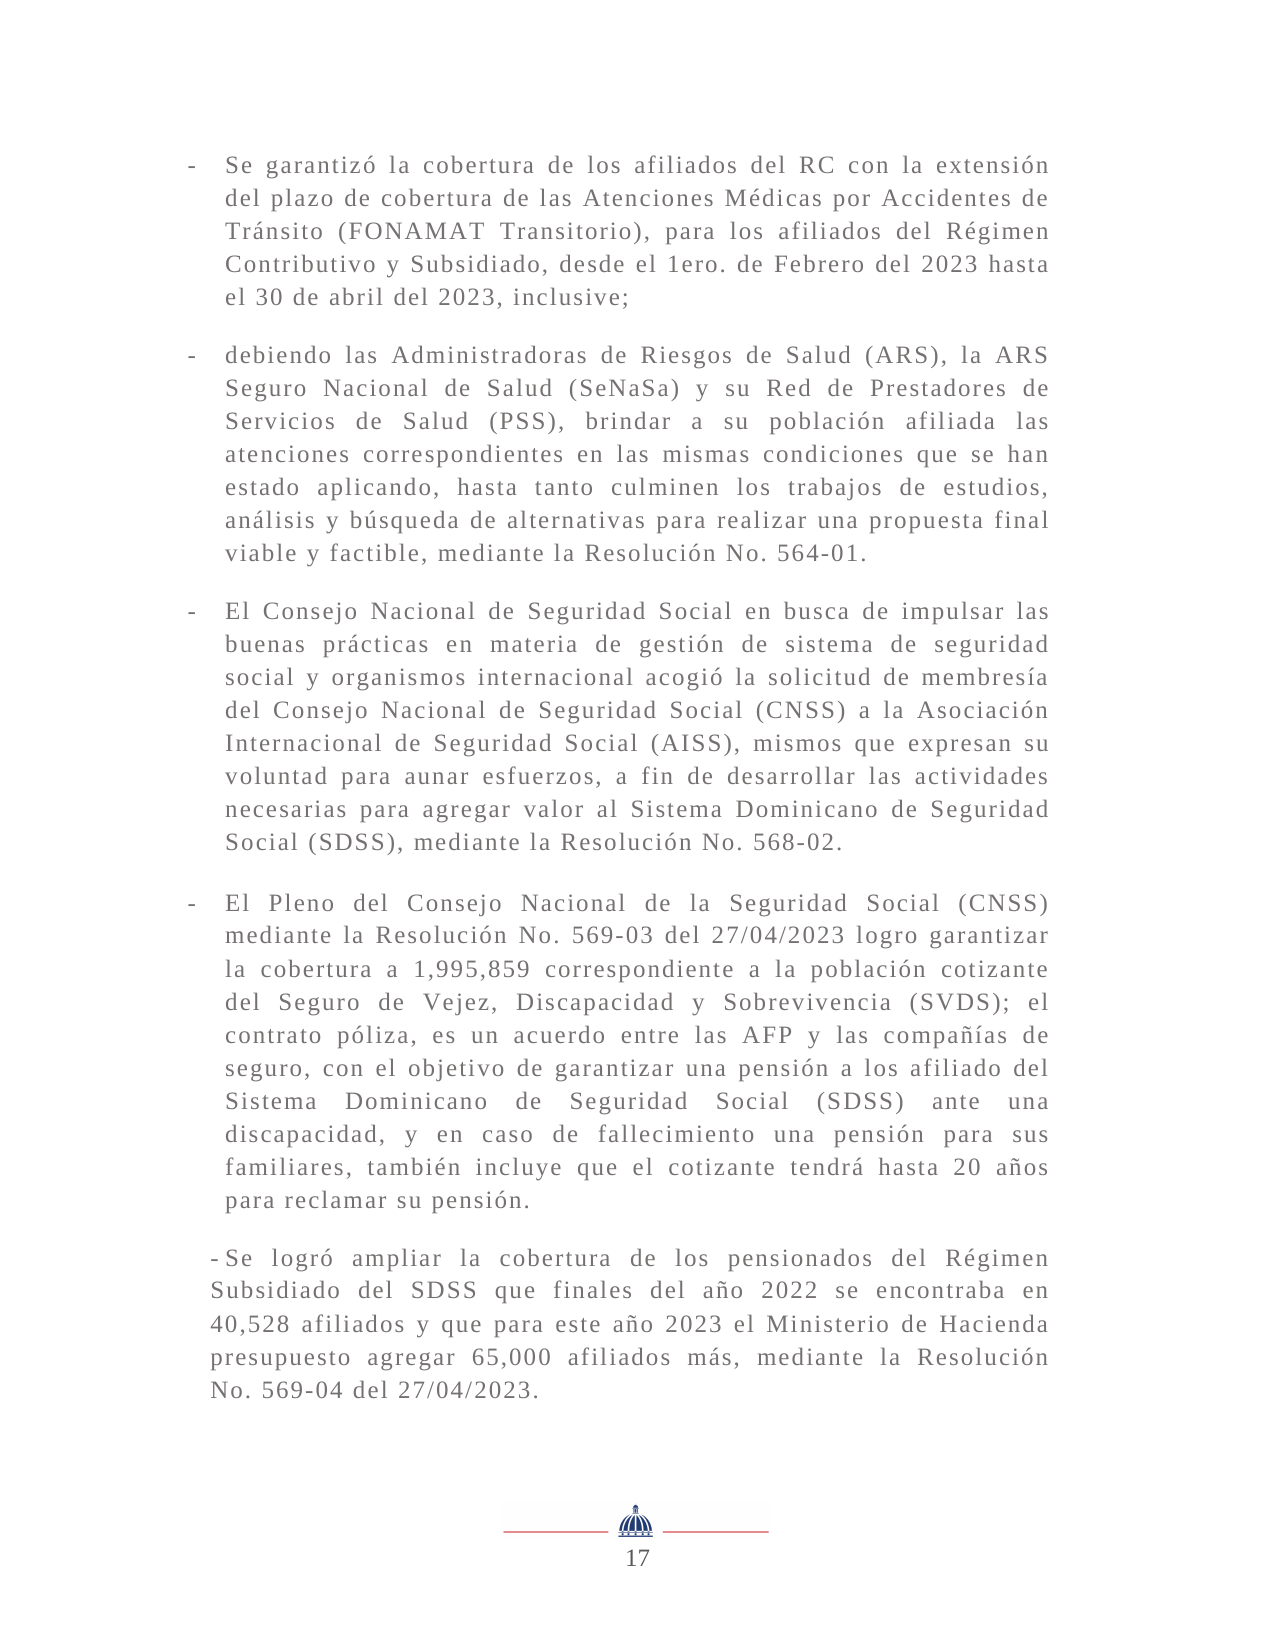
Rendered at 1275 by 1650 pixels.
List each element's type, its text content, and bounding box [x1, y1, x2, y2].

picture [498, 1501, 771, 1540]
list El Pleno del Consejo Nacional de la Seguridad Social (CNSS) mediante la Resolución No. 569-03 del 27/04/2023 logro garantizar la cobertura a 1,995,859 correspondiente a la población cotizante del Seguro de Vejez, Discapacidad y Sobrevivencia (SVDS); el contrato póliza, es un acuerdo entre las AFP y las compañías de seguro, con el objetivo de garantizar una pensión a los afiliado del Sistema Dominicano de Seguridad Social (SDSS) ante una discapacidad, y en caso de fallecimiento una pensión para sus familiares, también incluye que el cotizante tendrá hasta 20 años para reclamar su pensión. [187, 888, 1050, 1213]
list El Consejo Nacional de Seguridad Social en busca de impulsar las buenas prácticas en materia de gestión de sistema de seguridad social y organismos internacional acogió la solicitud de membresía del Consejo Nacional de Seguridad Social (CNSS) a la Asociación Internacional de Seguridad Social (AISS), mismos que expresan su voluntad para aunar esfuerzos, a fin de desarrollar las actividades necesarias para agregar valor al Sistema Dominicano de Seguridad Social (SDSS), mediante la Resolución No. 568-02. [187, 596, 1050, 856]
list Se logró ampliar la cobertura de los pensionados del Régimen Subsidiado del SDSS que finales del año 2022 se encontraba en 40,528 afiliados y que para este año 2023 el Ministerio de Hacienda presupuesto agregar 65,000 afiliados más, mediante la Resolución No. 569-04 del 27/04/2023. [210, 1243, 1050, 1403]
list Se garantizó la cobertura de los afiliados del RC con la extensión del plazo de cobertura de las Atenciones Médicas por Accidentes de Tránsito (FONAMAT Transitorio), para los afiliados del Régimen Contributivo y Subsidiado, desde el 1ero. de Febrero del 2023 hasta el 30 de abril del 2023, inclusive; [187, 150, 1050, 311]
list debiendo las Administradoras de Riesgos de Salud (ARS), la ARS Seguro Nacional de Salud (SeNaSa) y su Red de Prestadores de Servicios de Salud (PSS), brindar a su población afiliada las atenciones correspondientes en las mismas condiciones que se han estado aplicando, hasta tanto culminen los trabajos de estudios, análisis y búsqueda de alternativas para realizar una propuesta final viable y factible, mediante la Resolución No. 564-01. [187, 340, 1050, 567]
